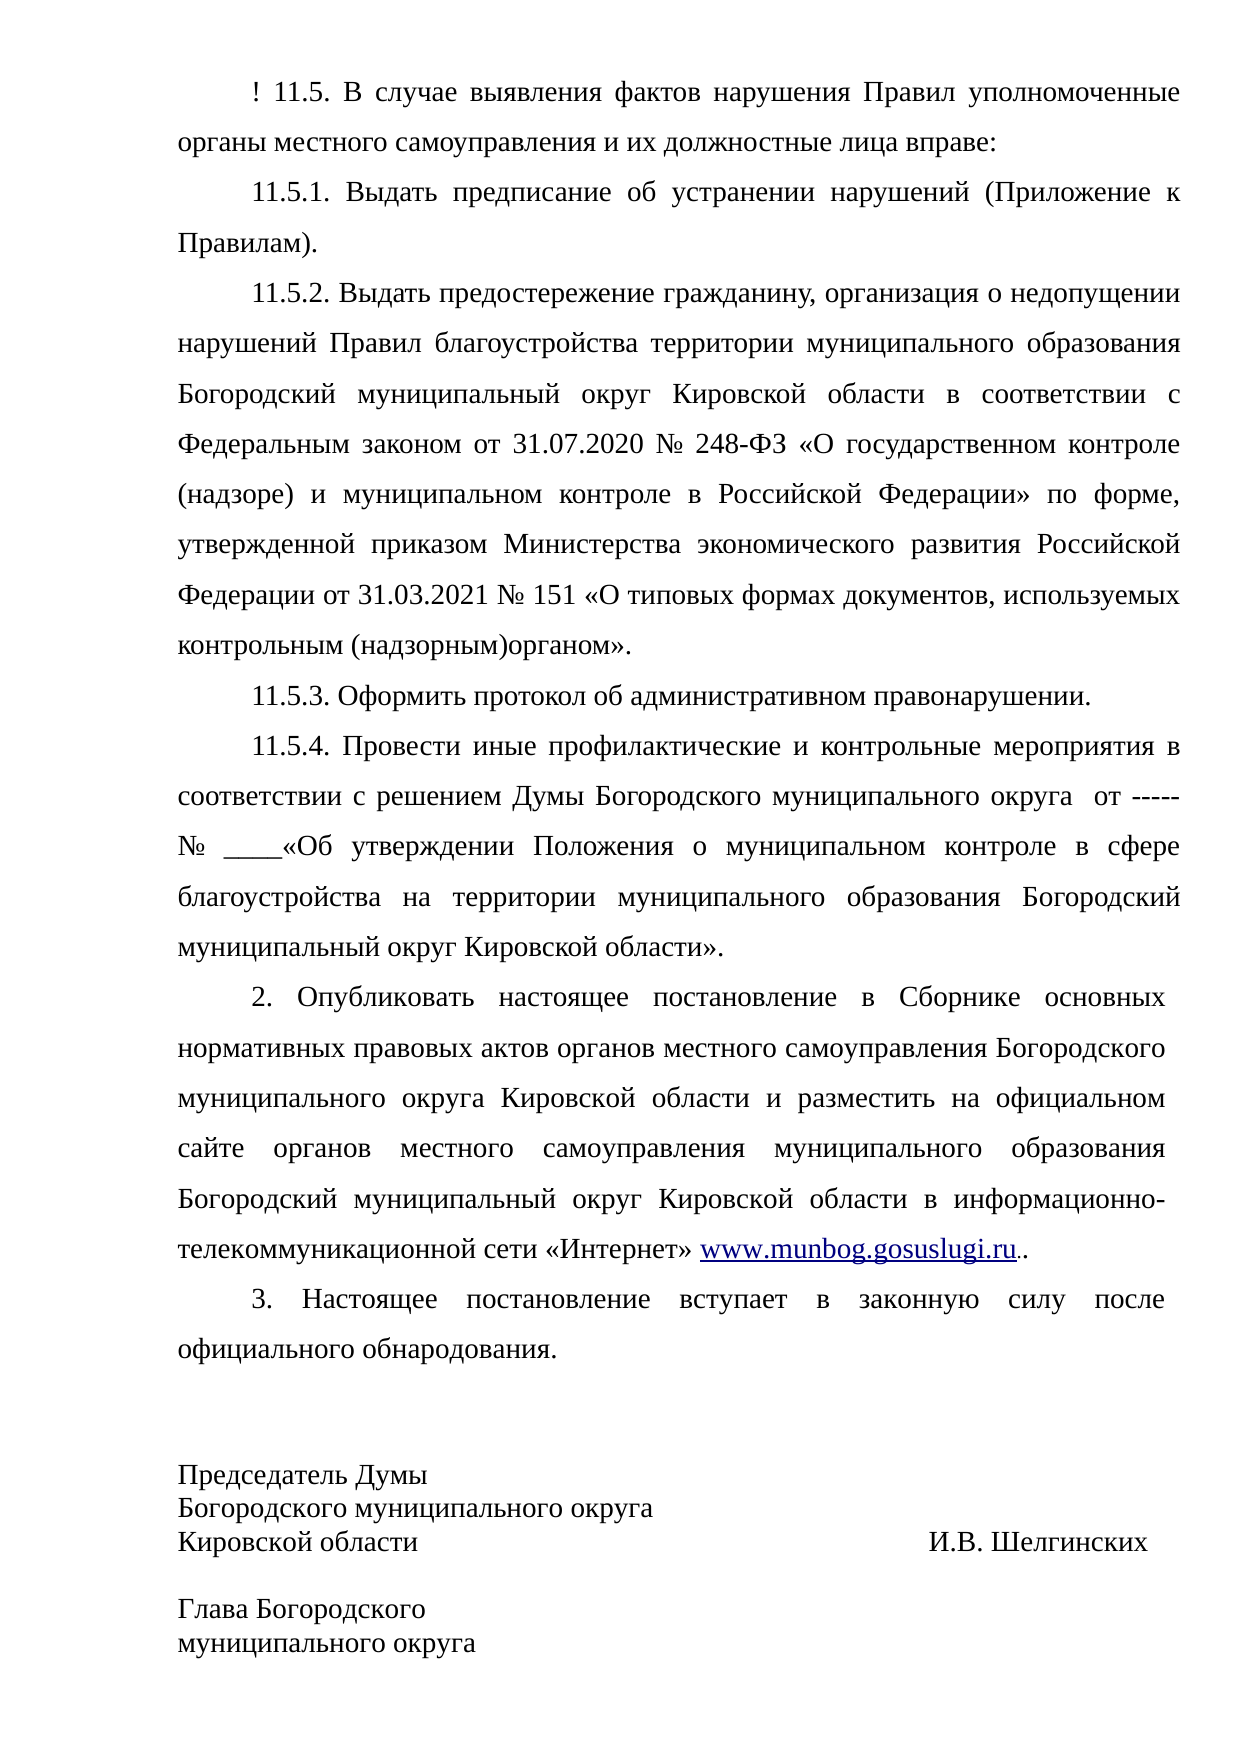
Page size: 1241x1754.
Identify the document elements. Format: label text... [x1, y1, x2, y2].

title 11.5.2. Выдать предостережение гражданину, организация о недопущении нарушений Правил благоустройства территории муниципального образования Богородский муниципальный округ Кировской области в соответствии с Федеральным законом от 31.07.2020 № 248-ФЗ «О государственном контроле (надзоре) и муниципальном контроле в Российской Федерации» по форме, утвержденной приказом Министерства экономического развития Российской Федерации от 31.03.2021 № 151 «О типовых формах документов, используемых контрольным (надзорным)органом». [177, 275, 1181, 661]
title ! 11.5. В случае выявления фактов нарушения Правил уполномоченные органы местного самоуправления и их должностные лица вправе: [177, 74, 1181, 158]
text муниципального округа [177, 1625, 1181, 1658]
title 11.5.4. Провести иные профилактические и контрольные мероприятия в соответствии с решением Думы Богородского муниципального округа от ----- № ____«Об утверждении Положения о муниципальном контроле в сфере благоустройства на территории муниципального образования Богородский муниципальный округ Кировской области». [177, 728, 1181, 963]
text Председатель Думы [177, 1457, 1181, 1491]
text Кировской области И.В. Шелгинских [177, 1524, 1181, 1558]
text 2. Опубликовать настоящее постановление в Сборнике основных нормативных правовых актов органов местного самоуправления Богородского муниципального округа Кировской области и разместить на официальном сайте органов местного самоуправления муниципального образования Богородский муниципальный округ Кировской области в информационно-телекоммуникационной сети «Интернет» www.munbog.gosuslugi.ru.. [177, 979, 1166, 1264]
text Богородского муниципального округа [177, 1491, 1181, 1524]
text 3. Настоящее постановление вступает в законную силу после официального обнародования. [177, 1281, 1166, 1365]
title 11.5.3. Оформить протокол об административном правонарушении. [177, 678, 1181, 711]
text Глава Богородского [177, 1591, 1181, 1625]
title 11.5.1. Выдать предписание об устранении нарушений (Приложение к Правилам). [177, 174, 1181, 258]
